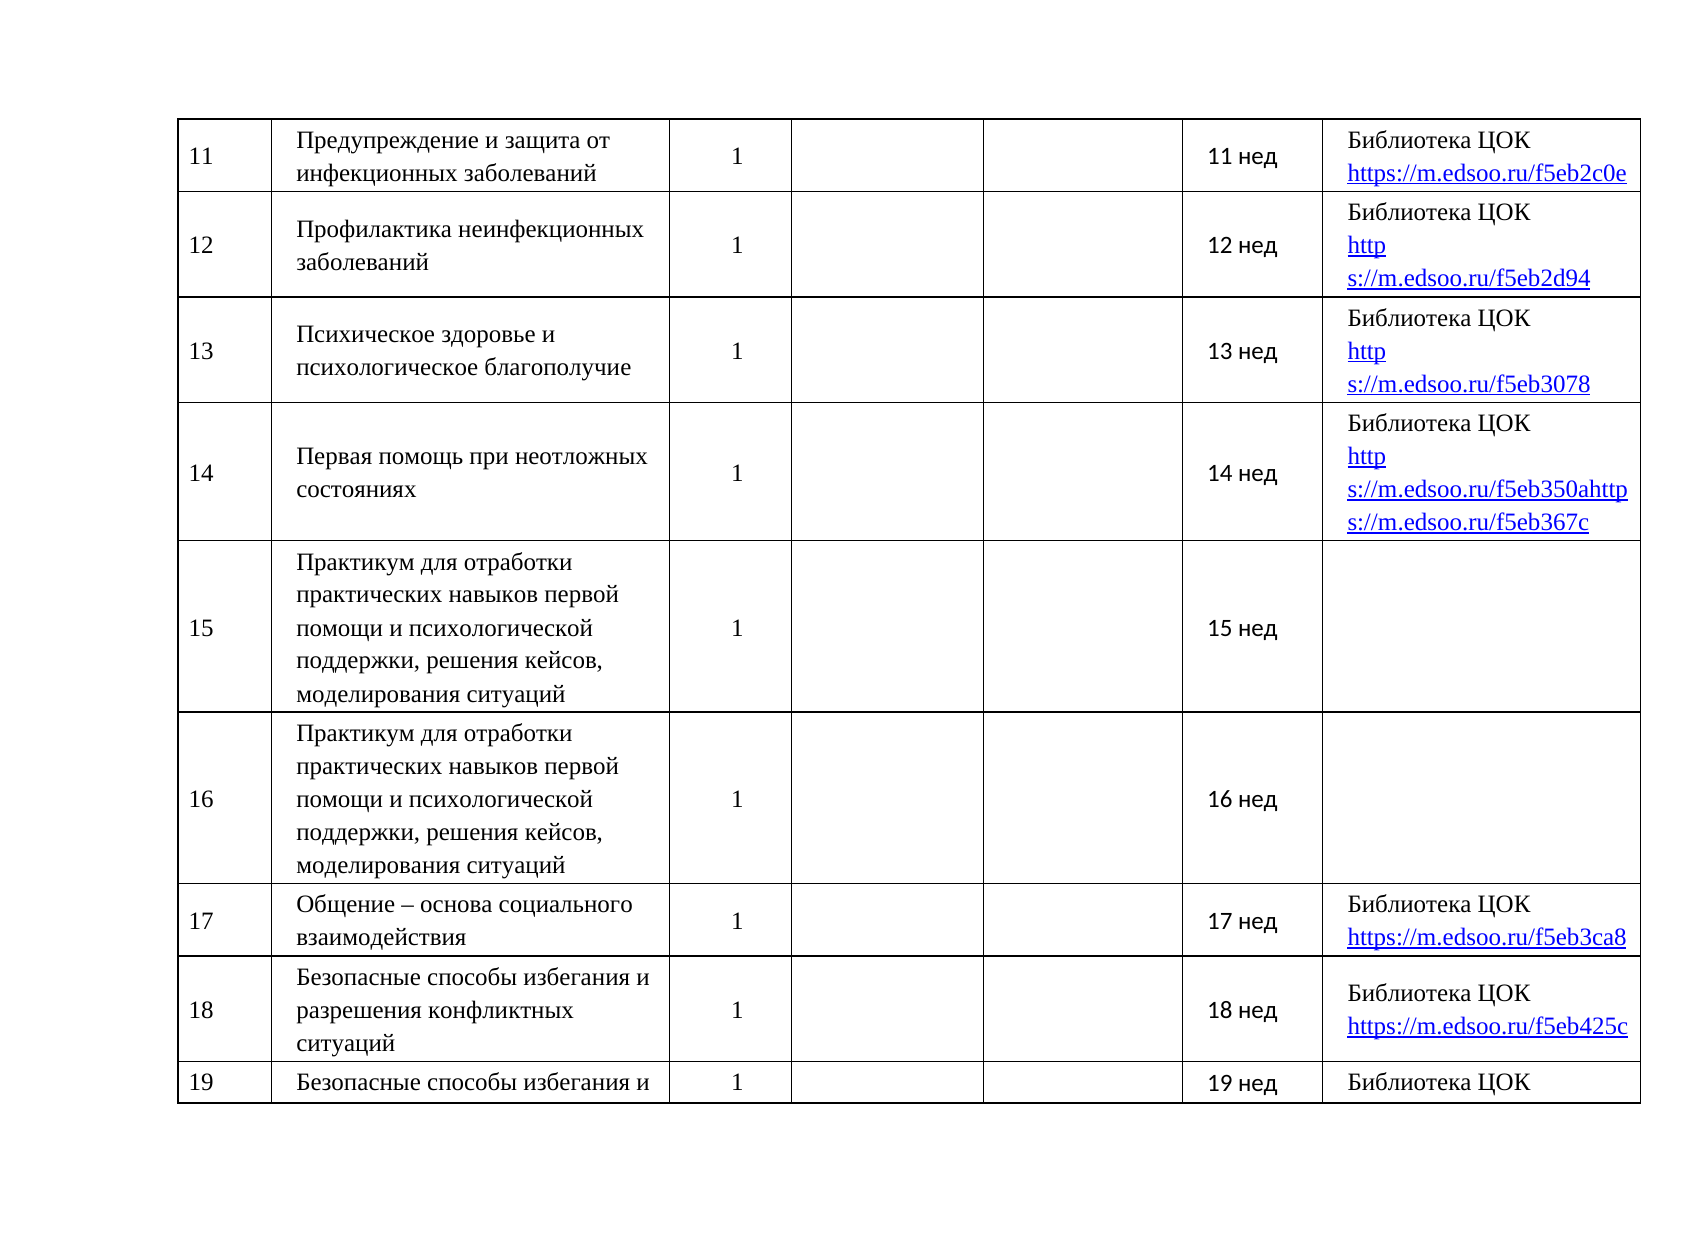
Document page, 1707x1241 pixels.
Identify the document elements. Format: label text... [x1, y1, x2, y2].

table_cell [792, 403, 983, 540]
table_cell 11 нед [1183, 120, 1322, 191]
table_cell 17 [179, 884, 271, 955]
table_cell [792, 298, 983, 401]
table_cell Библиотека ЦОК https://m.edsoo.ru/f5eb3ca8 [1323, 884, 1640, 955]
table_cell 1 [670, 192, 791, 296]
table_cell [984, 120, 1182, 191]
table_cell [792, 957, 983, 1061]
table_cell 19 [179, 1062, 271, 1102]
table_cell 11 [179, 120, 271, 191]
table_cell Практикум для отработки практических навыков первой помощи и психологической поддержки, решения кейсов, моделирования ситуаций [272, 713, 669, 883]
table_cell 14 нед [1183, 403, 1322, 540]
table_cell [984, 1062, 1182, 1102]
table_cell 1 [670, 957, 791, 1061]
table_cell Библиотека ЦОК https://m.edsoo.ru/f5eb3078 [1323, 298, 1640, 401]
table_cell Практикум для отработки практических навыков первой помощи и психологической поддержки, решения кейсов, моделирования ситуаций [272, 541, 669, 711]
table_cell [984, 403, 1182, 540]
table_cell 13 [179, 298, 271, 401]
table_cell Профилактика неинфекционных заболеваний [272, 192, 669, 296]
table_cell 15 [179, 541, 271, 711]
table_cell [1323, 713, 1640, 883]
table_cell [792, 541, 983, 711]
table_cell 13 нед [1183, 298, 1322, 401]
table_cell 16 нед [1183, 713, 1322, 883]
table_cell [984, 298, 1182, 401]
table_cell [792, 884, 983, 955]
table_cell [792, 713, 983, 883]
table_cell 19 нед [1183, 1062, 1322, 1102]
table_cell 1 [670, 541, 791, 711]
table_cell 18 [179, 957, 271, 1061]
table_cell Первая помощь при неотложных состояниях [272, 403, 669, 540]
table_cell 14 [179, 403, 271, 540]
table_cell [1323, 1062, 1640, 1102]
table_cell Библиотека ЦОК https://m.edsoo.ru/f5eb2d94 [1323, 192, 1640, 296]
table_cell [272, 957, 669, 1061]
table_cell 18 нед [1183, 957, 1322, 1061]
table_cell [792, 192, 983, 296]
table_cell 1 [670, 298, 791, 401]
table_cell 1 [670, 1062, 791, 1102]
table_cell 12 [179, 192, 271, 296]
table_cell 17 нед [1183, 884, 1322, 955]
table_cell 1 [670, 884, 791, 955]
table_cell [1323, 541, 1640, 711]
table_cell Предупреждение и защита от инфекционных заболеваний [272, 120, 669, 191]
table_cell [272, 1062, 669, 1102]
table_cell Психическое здоровье и психологическое благополучие [272, 298, 669, 401]
table_cell [792, 1062, 983, 1102]
table_cell 16 [179, 713, 271, 883]
table_cell Общение – основа социального взаимодействия [272, 884, 669, 955]
table_cell 12 нед [1183, 192, 1322, 296]
table_cell [984, 192, 1182, 296]
table_cell Библиотека ЦОК https://m.edsoo.ru/f5eb2c0e [1323, 120, 1640, 191]
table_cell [1323, 957, 1640, 1061]
table_cell 1 [670, 120, 791, 191]
table_cell 1 [670, 403, 791, 540]
table_cell [792, 120, 983, 191]
table_cell Библиотека ЦОК https://m.edsoo.ru/f5eb350ahttps://m.edsoo.ru/f5eb367c [1323, 403, 1640, 540]
table_cell 1 [670, 713, 791, 883]
table_cell [984, 541, 1182, 711]
table_cell [984, 957, 1182, 1061]
table_cell [984, 713, 1182, 883]
table_cell [984, 884, 1182, 955]
table_cell 15 нед [1183, 541, 1322, 711]
